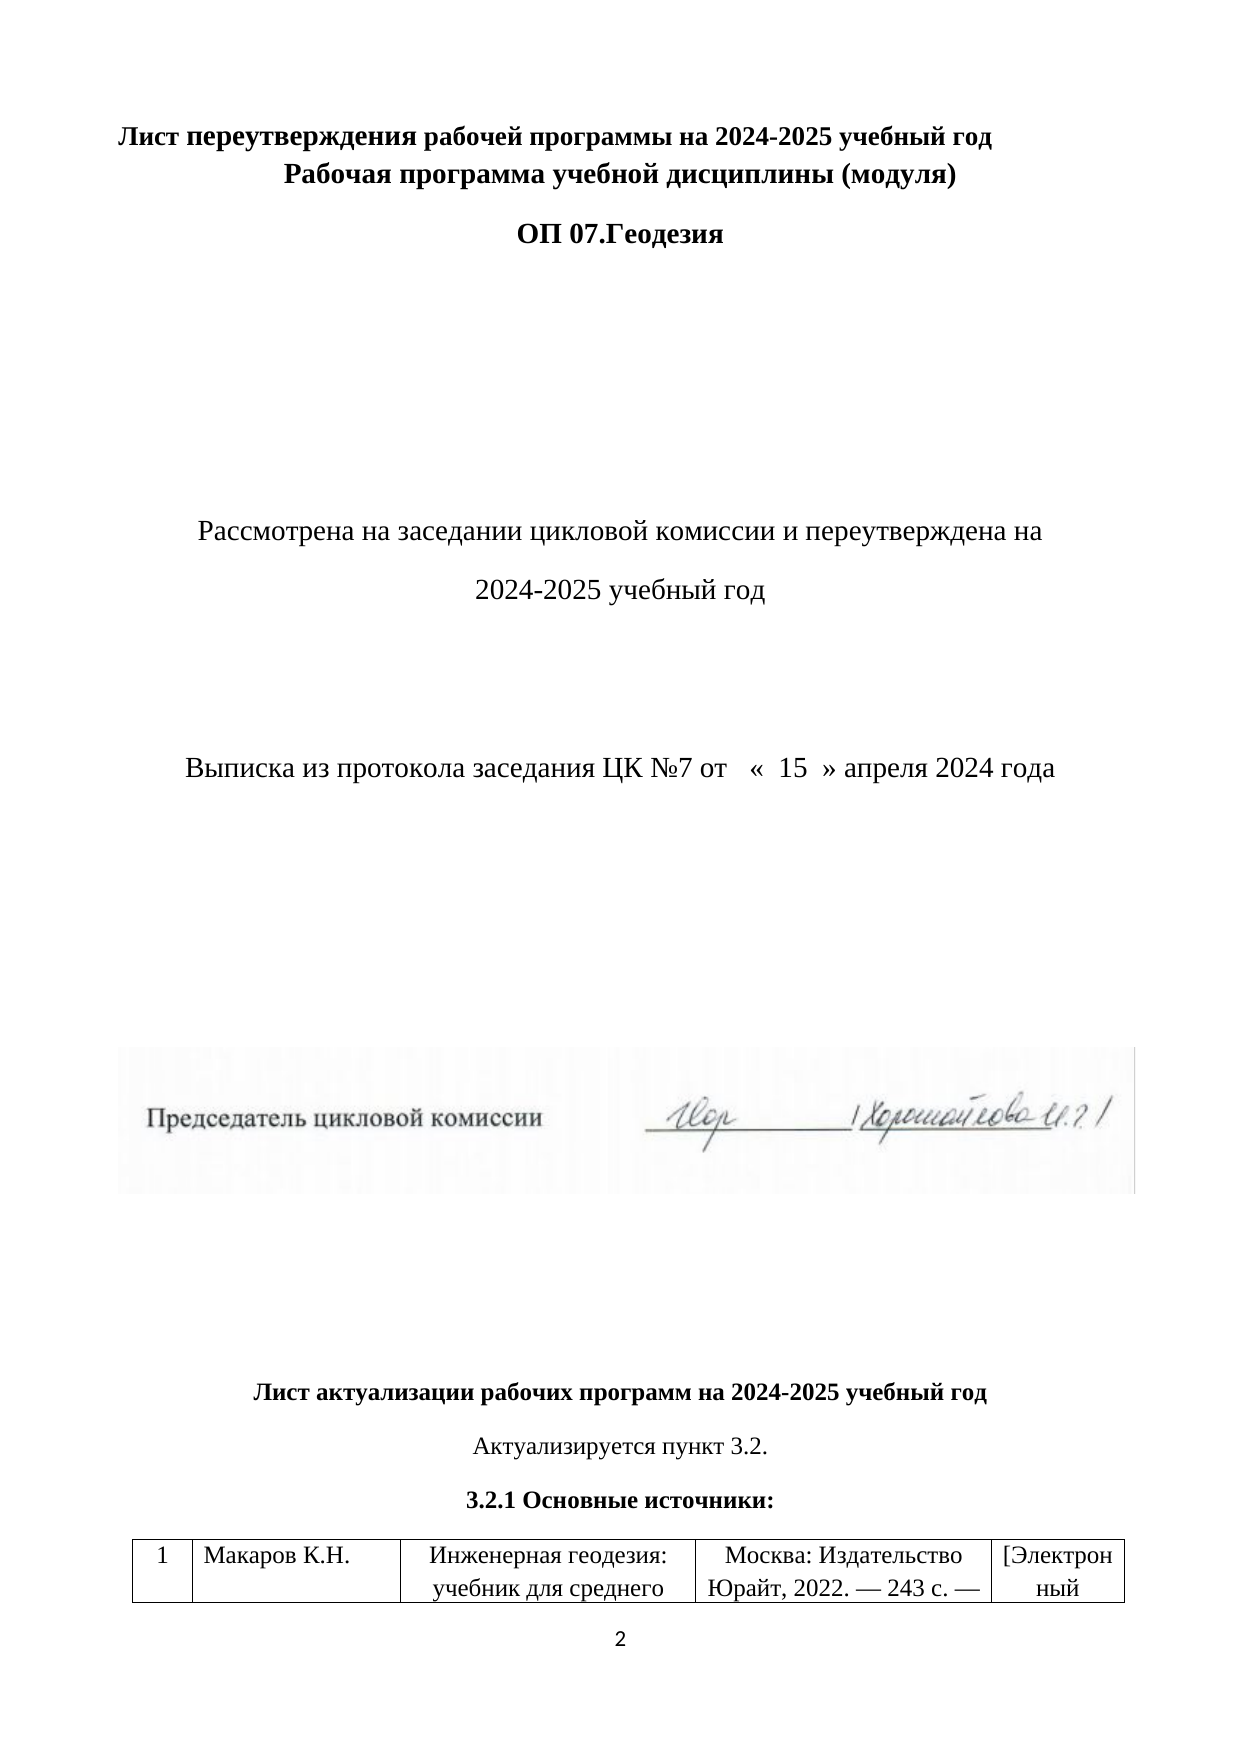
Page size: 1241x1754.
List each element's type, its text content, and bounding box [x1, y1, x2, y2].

text Лист актуализации рабочих программ на 2024-2025 учебный год [118, 1377, 1122, 1406]
table_header 1 [133, 1540, 192, 1602]
picture [118, 1047, 1136, 1194]
text Лист переутверждения рабочей программы на 2024-2025 учебный год [118, 118, 1122, 152]
text 3.2.1 Основные источники: [118, 1485, 1122, 1514]
table_header Макаров К.Н. [193, 1540, 400, 1602]
text Рабочая программа учебной дисциплины (модуля) [118, 157, 1122, 190]
text Актуализируется пункт 3.2. [118, 1431, 1122, 1460]
text 2024-2025 учебный год [118, 572, 1122, 606]
text Рассмотрена на заседании цикловой комиссии и переутверждена на [118, 513, 1122, 546]
text Выписка из протокола заседания ЦК №7 от « 15 » апреля 2024 года [118, 750, 1122, 784]
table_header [696, 1540, 991, 1602]
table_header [992, 1540, 1124, 1602]
text ОП 07.Геодезия [118, 216, 1122, 249]
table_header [401, 1540, 695, 1602]
